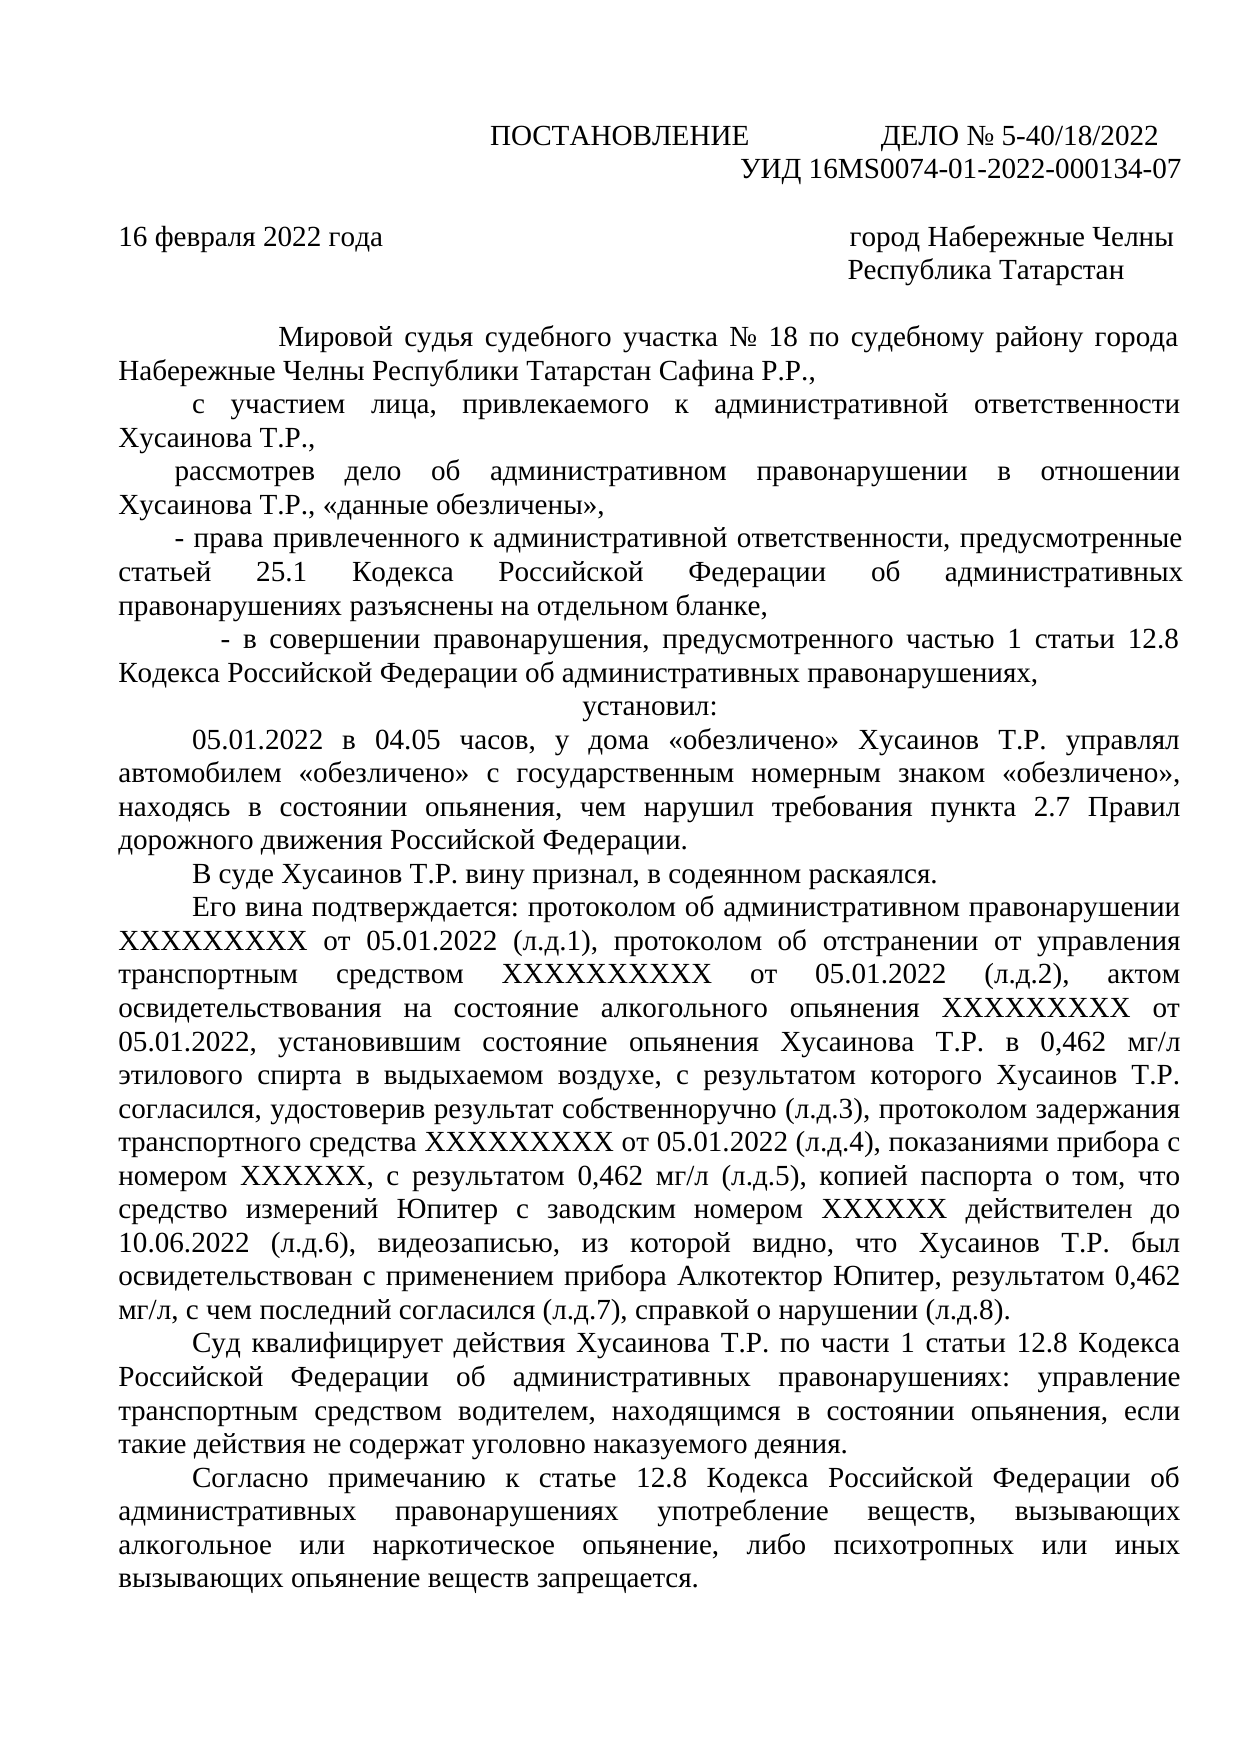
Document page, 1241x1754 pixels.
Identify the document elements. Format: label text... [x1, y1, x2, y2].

text 05.01.2022 в 04.05 часов, у дома «обезличено» Хусаинов Т.Р. управлял автомобилем «обезличено» с государственным номерным знаком «обезличено», находясь в состоянии опьянения, чем нарушил требования пункта 2.7 Правил дорожного движения Российской Федерации. [118, 722, 1181, 856]
text В суде Хусаинов Т.Р. вину признал, в содеянном раскаялся. [118, 856, 1181, 889]
text рассмотрев дело об административном правонарушении в отношении Хусаинова Т.Р., «данные обезличены», [118, 453, 1181, 521]
text Суд квалифицирует действия Хусаинова Т.Р. по части 1 статьи 12.8 Кодекса Российской Федерации об административных правонарушениях: управление транспортным средством водителем, находящимся в состоянии опьянения, если такие действия не содержат уголовно наказуемого деяния. [118, 1326, 1181, 1460]
text Республика Татарстан [118, 252, 1181, 286]
text 16 февраля 2022 года город Набережные Челны [118, 219, 1181, 252]
text - права привлеченного к административной ответственности, предусмотренные статьей 25.1 Кодекса Российской Федерации об административных правонарушениях разъяснены на отдельном бланке, [118, 521, 1183, 621]
text с участием лица, привлекаемого к административной ответственности Хусаинова Т.Р., [118, 386, 1181, 453]
text установил: [118, 688, 1181, 722]
text Его вина подтверждается: протоколом об административном правонарушении ХХХХХХХХХ от 05.01.2022 (л.д.1), протоколом об отстранении от управления транспортным средством ХХХХХХХХХХ от 05.01.2022 (л.д.2), актом освидетельствования на состояние алкогольного опьянения ХХХХХХХХХ от 05.01.2022, установившим состояние опьянения Хусаинова Т.Р. в 0,462 мг/л этилового спирта в выдыхаемом воздухе, с результатом которого Хусаинов Т.Р. согласился, удостоверив результат собственноручно (л.д.3), протоколом задержания транспортного средства ХХХХХХХХХ от 05.01.2022 (л.д.4), показаниями прибора с номером ХХХХХХ, с результатом 0,462 мг/л (л.д.5), копией паспорта о том, что средство измерений Юпитер с заводским номером ХХХХХХ действителен до 10.06.2022 (л.д.6), видеозаписью, из которой видно, что Хусаинов Т.Р. был освидетельствован с применением прибора Алкотектор Юпитер, результатом 0,462 мг/л, с чем последний согласился (л.д.7), справкой о нарушении (л.д.8). [118, 889, 1181, 1326]
text - в совершении правонарушения, предусмотренного частью 1 статьи 12.8 Кодекса Российской Федерации об административных правонарушениях, [118, 621, 1181, 688]
text УИД 16MS0074-01-2022-000134-07 [118, 152, 1181, 185]
text ПОСТАНОВЛЕНИЕ ДЕЛО № 5-40/18/2022 [118, 118, 1181, 152]
text Мировой судья судебного участка № 18 по судебному району города Набережные Челны Республики Татарстан Сафина Р.Р., [118, 319, 1181, 386]
text Согласно примечанию к статье 12.8 Кодекса Российской Федерации об административных правонарушениях употребление веществ, вызывающих алкогольное или наркотическое опьянение, либо психотропных или иных вызывающих опьянение веществ запрещается. [118, 1460, 1181, 1594]
